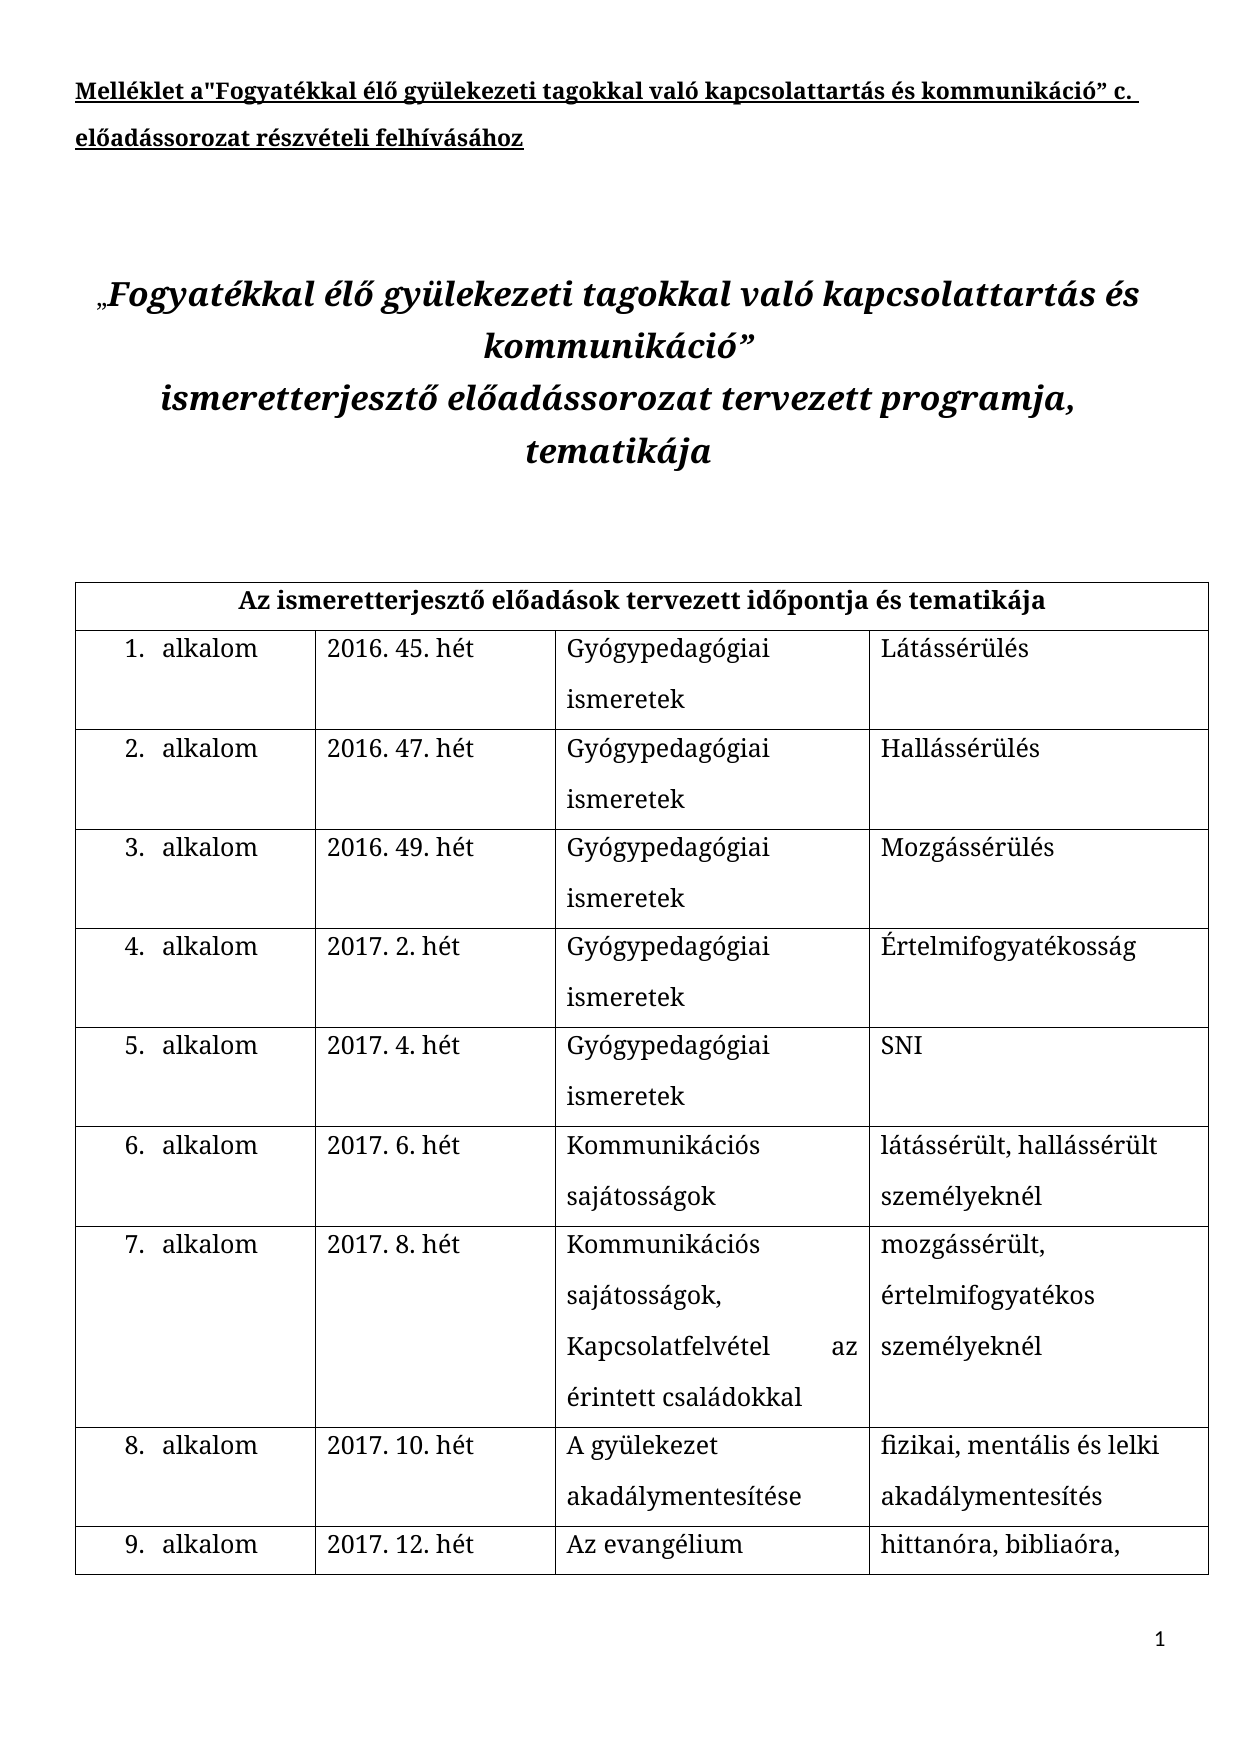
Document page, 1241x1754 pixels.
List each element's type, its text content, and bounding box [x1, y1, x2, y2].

table_cell alkalom [76, 1527, 315, 1574]
text ismeretterjesztő előadássorozat tervezett programja, tematikája [75, 375, 1165, 473]
table_cell látássérült, hallássérült személyeknél [870, 1127, 1208, 1226]
table_cell 2017. 12. hét [316, 1527, 555, 1574]
table_cell 2016. 49. hét [316, 830, 555, 928]
table_cell alkalom [76, 631, 315, 729]
table_cell 2016. 47. hét [316, 730, 555, 828]
table_cell Gyógypedagógiai ismeretek [556, 631, 869, 729]
table_cell Értelmifogyatékosság [870, 929, 1208, 1027]
table_cell A gyülekezet akadálymentesítése [556, 1428, 869, 1526]
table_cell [556, 1527, 869, 1574]
table_cell Kommunikációs sajátosságok [556, 1127, 869, 1226]
table_cell 2016. 45. hét [316, 631, 555, 729]
table_cell Mozgássérülés [870, 830, 1208, 928]
text „Fogyatékkal élő gyülekezeti tagokkal való kapcsolattartás és kommunikáció” [75, 271, 1165, 368]
table_cell alkalom [76, 1428, 315, 1526]
table_cell Gyógypedagógiai ismeretek [556, 730, 869, 828]
table_cell alkalom [76, 1227, 315, 1427]
table_cell Hallássérülés [870, 730, 1208, 828]
table_cell Gyógypedagógiai ismeretek [556, 929, 869, 1027]
table_cell 2017. 4. hét [316, 1028, 555, 1126]
table_cell alkalom [76, 730, 315, 828]
table_header Az ismeretterjesztő előadások tervezett időpontja és tematikája [76, 583, 1208, 630]
table_cell Gyógypedagógiai ismeretek [556, 1028, 869, 1126]
table_cell alkalom [76, 1028, 315, 1126]
table_cell 2017. 8. hét [316, 1227, 555, 1427]
table_cell Gyógypedagógiai ismeretek [556, 830, 869, 928]
table_cell alkalom [76, 929, 315, 1027]
table_cell Kommunikációs sajátosságok, Kapcsolatfelvétel az érintett családokkal [556, 1227, 869, 1427]
table_cell 2017. 10. hét [316, 1428, 555, 1526]
table_cell 2017. 6. hét [316, 1127, 555, 1226]
table_cell Látássérülés [870, 631, 1208, 729]
table_cell alkalom [76, 830, 315, 928]
table_cell mozgássérült, értelmifogyatékos személyeknél [870, 1227, 1208, 1427]
table_cell fizikai, mentális és lelki akadálymentesítés [870, 1428, 1208, 1526]
text Melléklet a"Fogyatékkal élő gyülekezeti tagokkal való kapcsolattartás és kommunikáció” c. előadássorozat részvételi felhívásához [75, 75, 1165, 153]
table_cell SNI [870, 1028, 1208, 1126]
table_cell alkalom [76, 1127, 315, 1226]
table_cell 2017. 2. hét [316, 929, 555, 1027]
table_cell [870, 1527, 1208, 1574]
